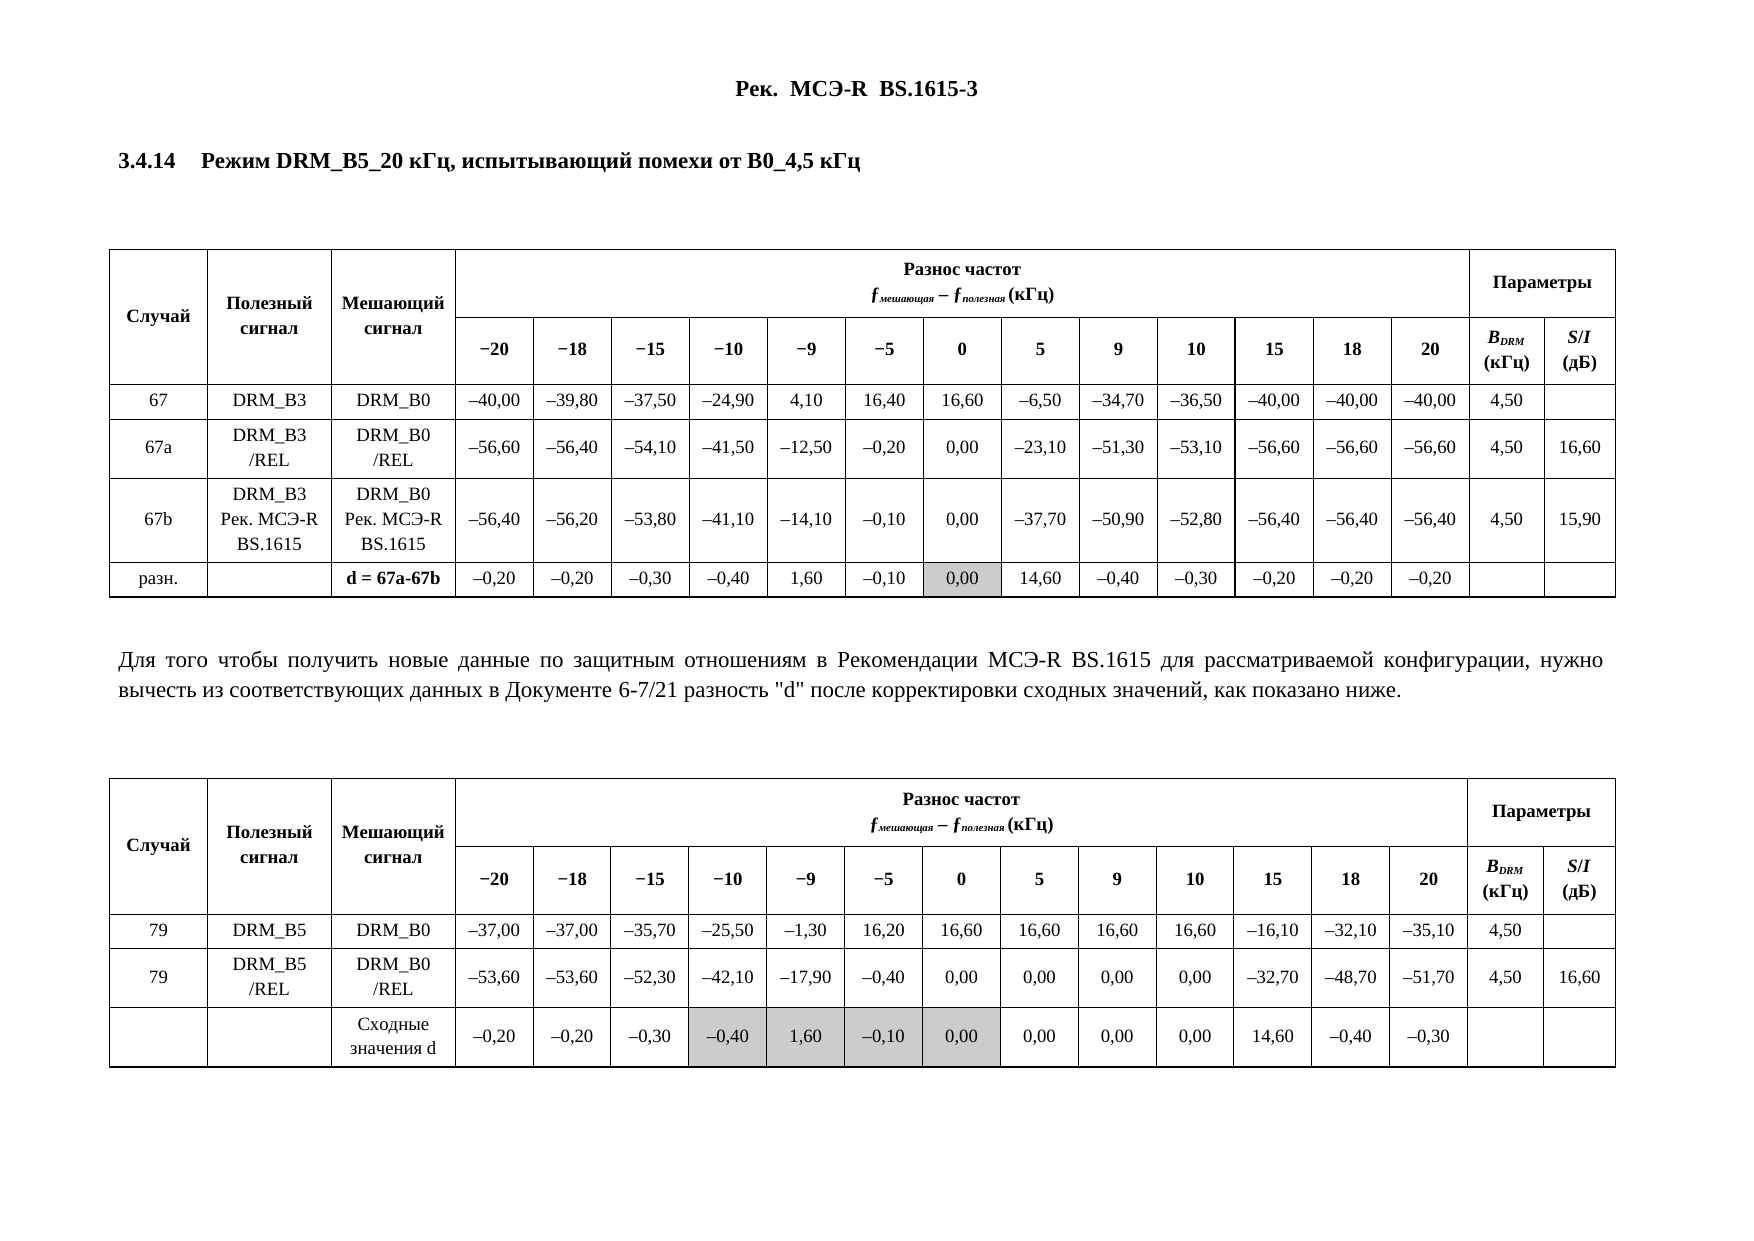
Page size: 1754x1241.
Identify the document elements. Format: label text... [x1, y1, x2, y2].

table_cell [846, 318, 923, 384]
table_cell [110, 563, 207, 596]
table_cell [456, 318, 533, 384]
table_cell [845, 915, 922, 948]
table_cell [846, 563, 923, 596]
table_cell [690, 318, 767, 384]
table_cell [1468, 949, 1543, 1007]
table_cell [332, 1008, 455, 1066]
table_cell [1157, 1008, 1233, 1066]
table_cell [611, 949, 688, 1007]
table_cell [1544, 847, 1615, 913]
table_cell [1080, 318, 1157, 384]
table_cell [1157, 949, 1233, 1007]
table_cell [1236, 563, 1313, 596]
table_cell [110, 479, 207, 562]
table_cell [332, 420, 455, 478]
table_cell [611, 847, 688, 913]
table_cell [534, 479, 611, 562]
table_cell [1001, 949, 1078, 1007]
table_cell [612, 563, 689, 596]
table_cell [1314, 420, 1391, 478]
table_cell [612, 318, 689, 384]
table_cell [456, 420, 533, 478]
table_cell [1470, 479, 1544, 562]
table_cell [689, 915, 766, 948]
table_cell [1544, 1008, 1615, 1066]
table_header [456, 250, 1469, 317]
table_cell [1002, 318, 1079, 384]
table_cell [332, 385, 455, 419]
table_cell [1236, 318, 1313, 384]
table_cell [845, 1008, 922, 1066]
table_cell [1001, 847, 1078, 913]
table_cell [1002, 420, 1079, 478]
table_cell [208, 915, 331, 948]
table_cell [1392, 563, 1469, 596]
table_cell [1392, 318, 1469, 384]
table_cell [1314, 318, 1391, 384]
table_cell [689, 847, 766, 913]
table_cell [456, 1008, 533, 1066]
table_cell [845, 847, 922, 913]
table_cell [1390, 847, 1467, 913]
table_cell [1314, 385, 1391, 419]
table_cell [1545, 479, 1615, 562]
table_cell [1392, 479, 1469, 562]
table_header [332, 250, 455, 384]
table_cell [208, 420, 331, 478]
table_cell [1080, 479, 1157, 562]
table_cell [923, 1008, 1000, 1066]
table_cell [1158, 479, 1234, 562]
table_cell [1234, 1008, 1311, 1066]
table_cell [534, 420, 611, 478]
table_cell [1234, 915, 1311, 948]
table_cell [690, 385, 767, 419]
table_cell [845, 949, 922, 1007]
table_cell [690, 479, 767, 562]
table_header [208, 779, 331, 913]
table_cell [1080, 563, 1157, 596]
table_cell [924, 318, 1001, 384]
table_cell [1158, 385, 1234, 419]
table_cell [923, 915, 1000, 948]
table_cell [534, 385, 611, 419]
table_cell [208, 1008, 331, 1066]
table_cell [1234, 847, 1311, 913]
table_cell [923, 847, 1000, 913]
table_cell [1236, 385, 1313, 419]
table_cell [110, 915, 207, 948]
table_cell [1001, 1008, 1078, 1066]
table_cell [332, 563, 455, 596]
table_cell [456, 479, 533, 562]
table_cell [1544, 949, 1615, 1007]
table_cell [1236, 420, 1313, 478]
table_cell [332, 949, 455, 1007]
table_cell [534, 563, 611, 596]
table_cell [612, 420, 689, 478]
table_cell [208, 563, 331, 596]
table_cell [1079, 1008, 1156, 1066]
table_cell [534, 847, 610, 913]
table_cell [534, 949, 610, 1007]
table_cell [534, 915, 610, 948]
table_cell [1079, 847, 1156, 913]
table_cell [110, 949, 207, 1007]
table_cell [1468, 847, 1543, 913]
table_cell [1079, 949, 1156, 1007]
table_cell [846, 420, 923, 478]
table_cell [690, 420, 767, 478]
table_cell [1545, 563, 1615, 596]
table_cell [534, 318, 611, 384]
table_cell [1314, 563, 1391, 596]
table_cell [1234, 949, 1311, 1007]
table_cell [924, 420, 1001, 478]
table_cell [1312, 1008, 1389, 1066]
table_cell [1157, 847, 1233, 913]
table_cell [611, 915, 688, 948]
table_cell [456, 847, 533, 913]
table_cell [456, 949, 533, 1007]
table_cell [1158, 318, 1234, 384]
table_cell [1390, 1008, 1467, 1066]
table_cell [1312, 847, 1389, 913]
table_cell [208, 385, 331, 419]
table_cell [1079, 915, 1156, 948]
text Для того чтобы получить новые данные по защитным отношениям в Рекомендации МСЭ-R BS.1615 для рассматриваемой конфигурации, нужно вычесть из соответствующих данных в Документе 6-7/21 разность "d" после корректировки сходных значений, как показано ниже. [118, 646, 1606, 702]
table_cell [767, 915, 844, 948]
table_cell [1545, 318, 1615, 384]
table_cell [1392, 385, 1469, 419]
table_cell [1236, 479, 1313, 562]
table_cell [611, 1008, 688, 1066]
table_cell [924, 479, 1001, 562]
subtitle 3.4.14 Режим DRM_B5_20 кГц, испытывающий помехи от B0_4,5 кГц [118, 147, 1606, 173]
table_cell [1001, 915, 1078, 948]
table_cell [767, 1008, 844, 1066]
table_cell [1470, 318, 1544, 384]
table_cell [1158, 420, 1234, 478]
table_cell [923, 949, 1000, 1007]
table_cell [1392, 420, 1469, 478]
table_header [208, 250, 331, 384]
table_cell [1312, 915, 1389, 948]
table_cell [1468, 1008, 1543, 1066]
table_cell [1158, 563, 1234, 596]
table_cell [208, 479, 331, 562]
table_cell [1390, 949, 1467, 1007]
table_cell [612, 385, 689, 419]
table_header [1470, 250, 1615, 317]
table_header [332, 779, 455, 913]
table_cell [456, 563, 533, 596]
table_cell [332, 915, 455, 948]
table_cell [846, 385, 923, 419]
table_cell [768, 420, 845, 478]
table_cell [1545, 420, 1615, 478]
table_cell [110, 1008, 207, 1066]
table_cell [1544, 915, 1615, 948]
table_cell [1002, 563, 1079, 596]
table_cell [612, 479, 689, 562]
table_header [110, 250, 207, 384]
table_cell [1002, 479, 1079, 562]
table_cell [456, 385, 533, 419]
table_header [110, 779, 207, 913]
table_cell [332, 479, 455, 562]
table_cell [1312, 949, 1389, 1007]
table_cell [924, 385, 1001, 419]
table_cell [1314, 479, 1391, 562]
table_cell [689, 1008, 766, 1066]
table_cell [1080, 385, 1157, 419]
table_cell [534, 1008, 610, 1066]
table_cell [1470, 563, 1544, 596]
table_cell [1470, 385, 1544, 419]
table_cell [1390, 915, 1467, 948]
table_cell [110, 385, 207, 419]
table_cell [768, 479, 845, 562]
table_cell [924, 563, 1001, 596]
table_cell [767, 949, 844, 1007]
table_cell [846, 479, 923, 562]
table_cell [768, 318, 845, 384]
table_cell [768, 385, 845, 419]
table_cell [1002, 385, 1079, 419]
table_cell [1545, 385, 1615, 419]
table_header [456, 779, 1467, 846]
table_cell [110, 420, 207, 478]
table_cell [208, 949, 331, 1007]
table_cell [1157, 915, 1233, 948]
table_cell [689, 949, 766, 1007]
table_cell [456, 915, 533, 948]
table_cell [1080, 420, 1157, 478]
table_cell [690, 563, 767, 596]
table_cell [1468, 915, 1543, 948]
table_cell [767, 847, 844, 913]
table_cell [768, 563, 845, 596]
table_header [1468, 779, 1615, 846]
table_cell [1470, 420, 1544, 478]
